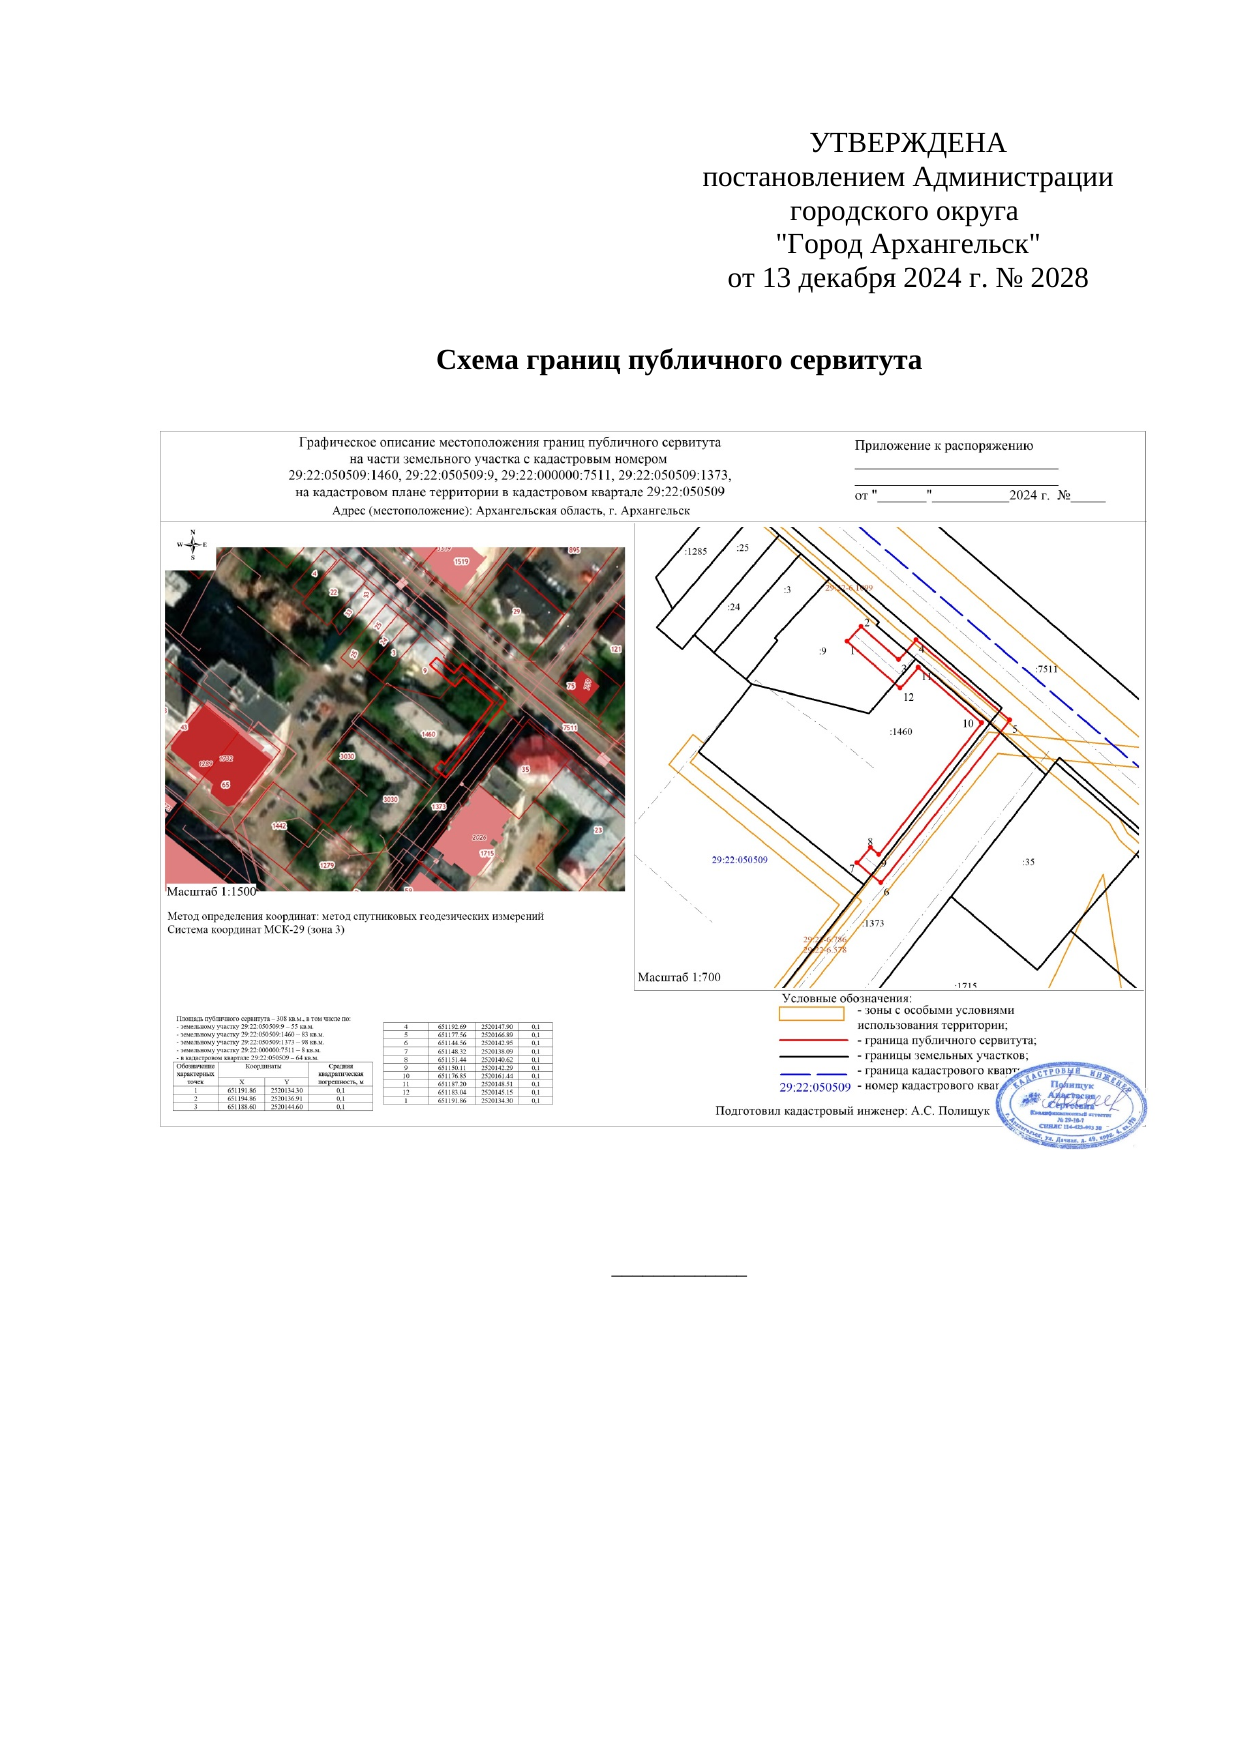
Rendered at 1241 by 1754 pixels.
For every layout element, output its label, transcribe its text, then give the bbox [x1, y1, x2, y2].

text УТВЕРЖДЕНА [635, 126, 1181, 159]
text от 13 декабря 2024 г. № 2028 [635, 260, 1181, 293]
picture [118, 401, 1176, 1150]
text _____________ [177, 1255, 1181, 1279]
text Схема границ публичного сервитута [177, 347, 1181, 374]
text постановлением Администрации городского округа "Город Архангельск" [635, 159, 1181, 260]
